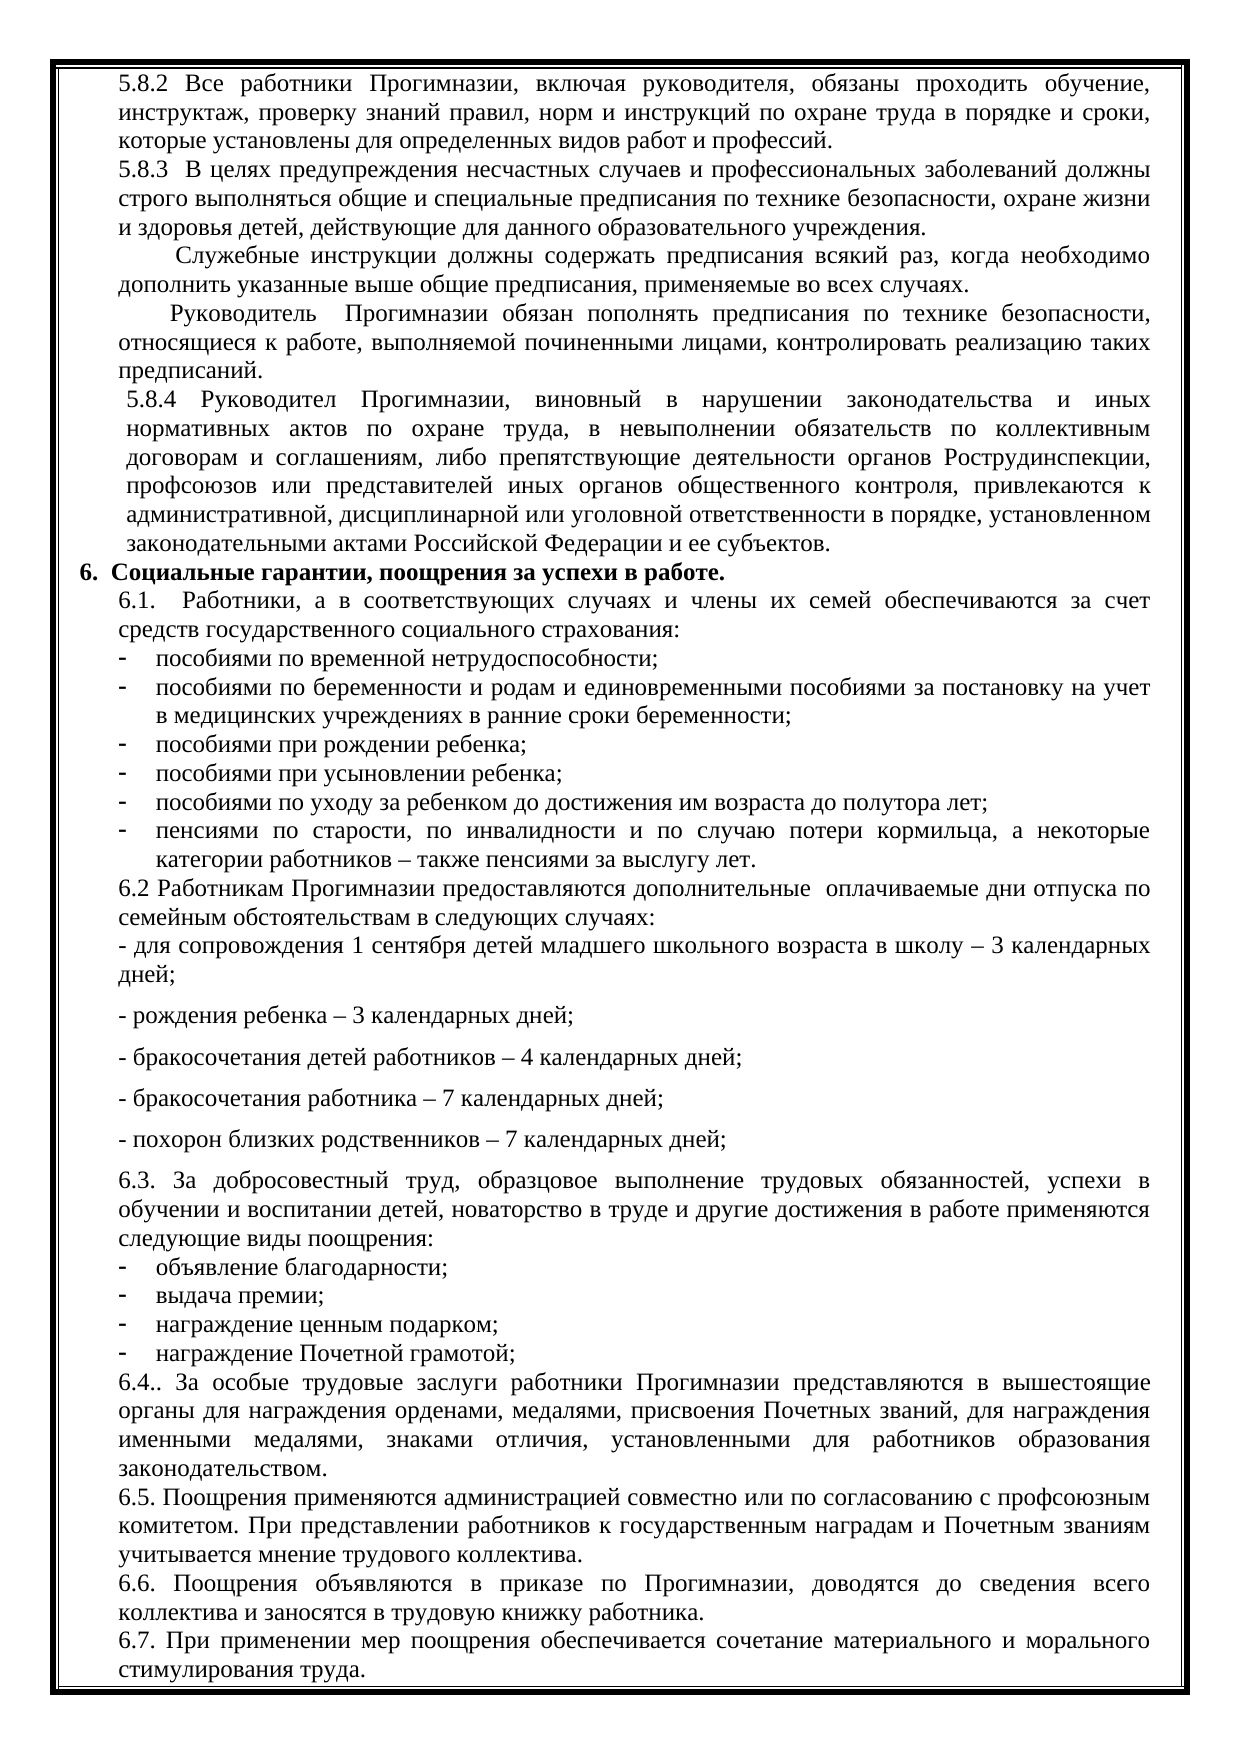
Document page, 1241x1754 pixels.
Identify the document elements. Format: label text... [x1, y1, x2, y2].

text - похорон близких родственников – 7 календарных дней; [118, 1124, 1152, 1153]
list объявление благодарности; [118, 1252, 1152, 1281]
text Служебные инструкции должны содержать предписания всякий раз, когда необходимо дополнить указанные выше общие предписания, применяемые во всех случаях. [118, 241, 1152, 298]
list пособиями по временной нетрудоспособности; [118, 643, 1152, 672]
text 6.6. Поощрения объявляются в приказе по Прогимназии, доводятся до сведения всего коллектива и заносятся в трудовую книжку работника. [118, 1568, 1152, 1626]
text - бракосочетания работника – 7 календарных дней; [118, 1083, 1152, 1112]
text 6.2 Работникам Прогимназии предоставляются дополнительные оплачиваемые дни отпуска по семейным обстоятельствам в следующих случаях: [118, 873, 1152, 931]
text 6.4.. За особые трудовые заслуги работники Прогимназии представляются в вышестоящие органы для награждения орденами, медалями, присвоения Почетных званий, для награждения именными медалями, знаками отличия, установленными для работников образования законодательством. [118, 1367, 1152, 1482]
list выдача премии; [118, 1281, 1152, 1309]
text - для сопровождения 1 сентября детей младшего школьного возраста в школу – 3 календарных дней; [118, 931, 1152, 988]
text 6.3. За добросовестный труд, образцовое выполнение трудовых обязанностей, успехи в обучении и воспитании детей, новаторство в труде и другие достижения в работе применяются следующие виды поощрения: [118, 1166, 1152, 1252]
list пособиями по беременности и родам и единовременными пособиями за постановку на учет в медицинских учреждениях в ранние сроки беременности; [118, 672, 1152, 729]
text 5.8.3 В целях предупреждения несчастных случаев и профессиональных заболеваний должны строго выполняться общие и специальные предписания по технике безопасности, охране жизни и здоровья детей, действующие для данного образовательного учреждения. [118, 154, 1152, 241]
list пенсиями по старости, по инвалидности и по случаю потери кормильца, а некоторые категории работников – также пенсиями за выслугу лет. [118, 816, 1152, 873]
text 6. Социальные гарантии, поощрения за успехи в работе. [79, 557, 1152, 586]
text 6.1. Работники, а в соответствующих случаях и члены их семей обеспечиваются за счет средств государственного социального страхования: [118, 586, 1152, 643]
text 5.8.4 Руководител Прогимназии, виновный в нарушении законодательства и иных нормативных актов по охране труда, в невыполнении обязательств по коллективным договорам и соглашениям, либо препятствующие деятельности органов Рострудинспекции, профсоюзов или представителей иных органов общественного контроля, привлекаются к административной, дисциплинарной или уголовной ответственности в порядке, установленном законодательными актами Российской Федерации и ее субъектов. [126, 384, 1152, 557]
text 5.8.2 Все работники Прогимназии, включая руководителя, обязаны проходить обучение, инструктаж, проверку знаний правил, норм и инструкций по охране труда в порядке и сроки, которые установлены для определенных видов работ и профессий. [118, 69, 1152, 154]
list пособиями при рождении ребенка; [118, 729, 1152, 758]
list награждение Почетной грамотой; [118, 1338, 1152, 1367]
list награждение ценным подарком; [118, 1309, 1152, 1338]
list пособиями при усыновлении ребенка; [118, 758, 1152, 787]
text 6.7. При применении мер поощрения обеспечивается сочетание материального и морального стимулирования труда. [118, 1626, 1152, 1683]
list Руководитель Прогимназии обязан пополнять предписания по технике безопасности, относящиеся к работе, выполняемой починенными лицами, контролировать реализацию таких предписаний. [118, 298, 1152, 384]
text - бракосочетания детей работников – 4 календарных дней; [118, 1042, 1152, 1071]
text - рождения ребенка – 3 календарных дней; [118, 1001, 1152, 1029]
list пособиями по уходу за ребенком до достижения им возраста до полутора лет; [118, 787, 1152, 816]
text 6.5. Поощрения применяются администрацией совместно или по согласованию с профсоюзным комитетом. При представлении работников к государственным наградам и Почетным званиям учитывается мнение трудового коллектива. [118, 1482, 1152, 1568]
